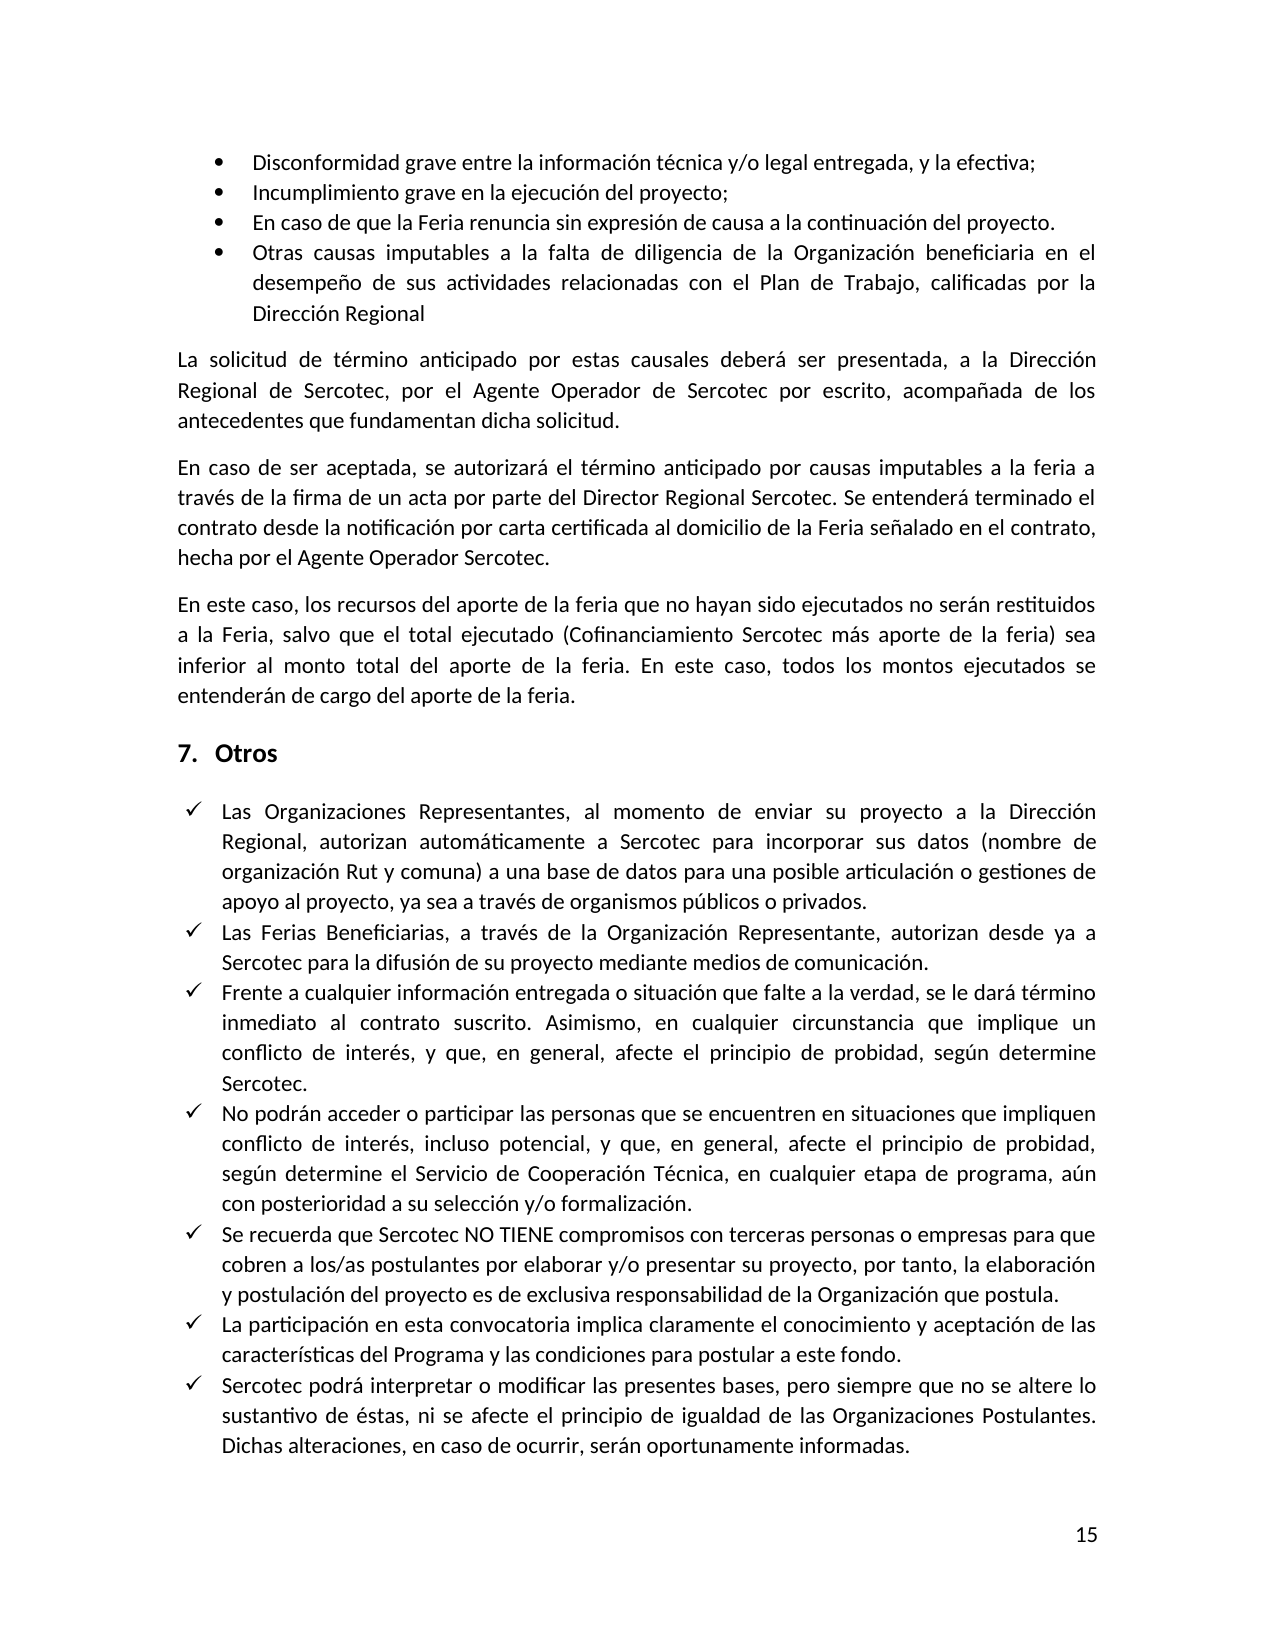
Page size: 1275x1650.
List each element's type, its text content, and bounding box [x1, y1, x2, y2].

list Incumplimiento grave en la ejecución del proyecto; [215, 178, 1098, 206]
list No podrán acceder o participar las personas que se encuentren en situaciones que impliquen conflicto de interés, incluso potencial, y que, en general, afecte el principio de probidad, según determine el Servicio de Cooperación Técnica, en cualquier etapa de programa, aún con posterioridad a su selección y/o formalización. [184, 1099, 1098, 1217]
text En este caso, los recursos del aporte de la feria que no hayan sido ejecutados no serán restituidos a la Feria, salvo que el total ejecutado (Cofinanciamiento Sercotec más aporte de la feria) sea inferior al monto total del aporte de la feria. En este caso, todos los montos ejecutados se entenderán de cargo del aporte de la feria. [177, 590, 1098, 709]
list En caso de que la Feria renuncia sin expresión de causa a la continuación del proyecto. [215, 208, 1098, 236]
list Sercotec podrá interpretar o modificar las presentes bases, pero siempre que no se altere lo sustantivo de éstas, ni se afecte el principio de igualdad de las Organizaciones Postulantes. Dichas alteraciones, en caso de ocurrir, serán oportunamente informadas. [184, 1371, 1098, 1459]
text La solicitud de término anticipado por estas causales deberá ser presentada, a la Dirección Regional de Sercotec, por el Agente Operador de Sercotec por escrito, acompañada de los antecedentes que fundamentan dicha solicitud. [177, 346, 1098, 434]
text En caso de ser aceptada, se autorizará el término anticipado por causas imputables a la feria a través de la firma de un acta por parte del Director Regional Sercotec. Se entenderá terminado el contrato desde la notificación por carta certificada al domicilio de la Feria señalado en el contrato, hecha por el Agente Operador Sercotec. [177, 453, 1098, 571]
list Las Organizaciones Representantes, al momento de enviar su proyecto a la Dirección Regional, autorizan automáticamente a Sercotec para incorporar sus datos (nombre de organización Rut y comuna) a una base de datos para una posible articulación o gestiones de apoyo al proyecto, ya sea a través de organismos públicos o privados. [184, 797, 1098, 915]
list Otras causas imputables a la falta de diligencia de la Organización beneficiaria en el desempeño de sus actividades relacionadas con el Plan de Trabajo, calificadas por la Dirección Regional [215, 238, 1098, 327]
list La participación en esta convocatoria implica claramente el conocimiento y aceptación de las características del Programa y las condiciones para postular a este fondo. [184, 1310, 1098, 1368]
list Se recuerda que Sercotec NO TIENE compromisos con terceras personas o empresas para que cobren a los/as postulantes por elaborar y/o presentar su proyecto, por tanto, la elaboración y postulación del proyecto es de exclusiva responsabilidad de la Organización que postula. [184, 1220, 1098, 1308]
list Frente a cualquier información entregada o situación que falte a la verdad, se le dará término inmediato al contrato suscrito. Asimismo, en cualquier circunstancia que implique un conflicto de interés, y que, en general, afecte el principio de probidad, según determine Sercotec. [184, 978, 1098, 1097]
list Disconformidad grave entre la información técnica y/o legal entregada, y la efectiva; [215, 148, 1098, 176]
list Las Ferias Beneficiarias, a través de la Organización Representante, autorizan desde ya a Sercotec para la difusión de su proyecto mediante medios de comunicación. [184, 918, 1098, 976]
subtitle Otros [177, 736, 1098, 769]
